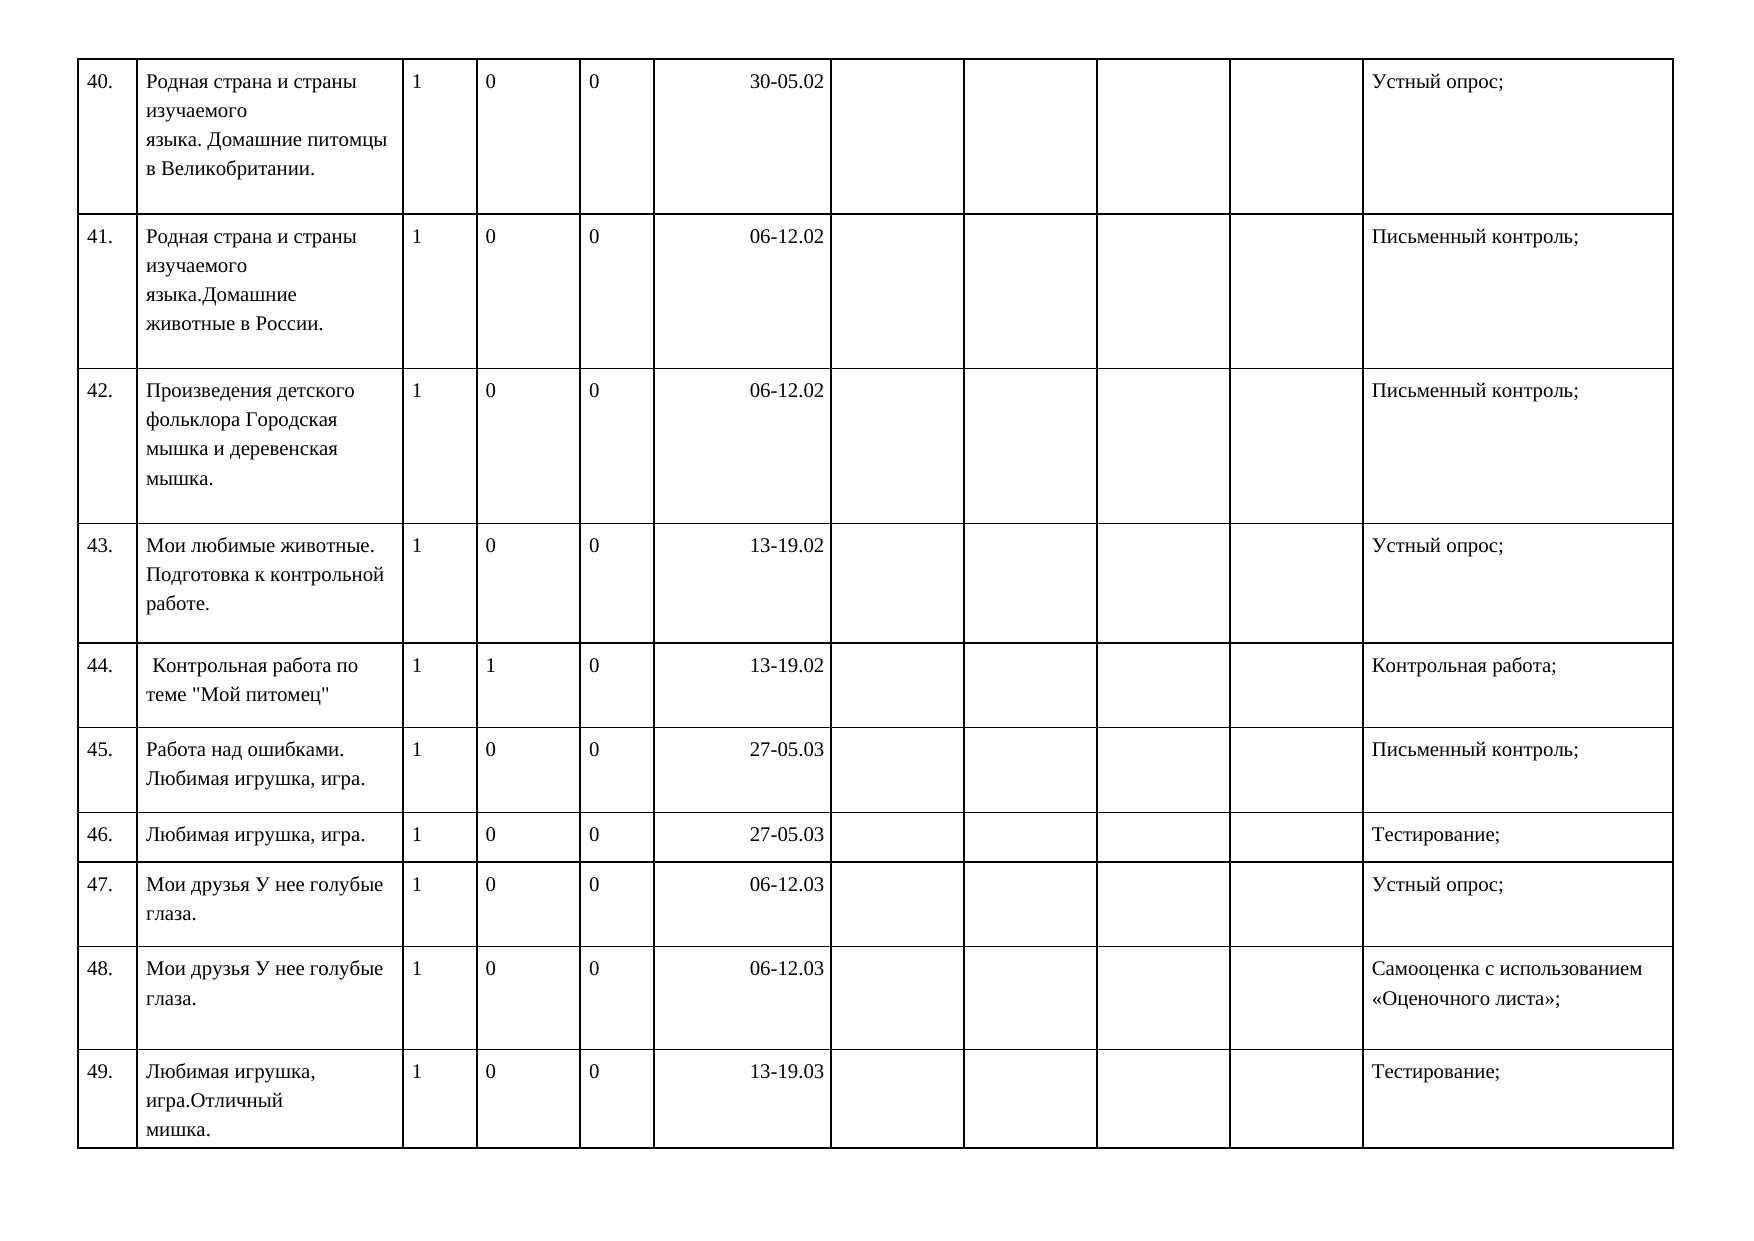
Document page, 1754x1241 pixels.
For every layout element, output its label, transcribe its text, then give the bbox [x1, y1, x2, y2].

table_cell [1231, 1050, 1362, 1147]
table_cell [832, 1050, 963, 1147]
table_cell Произведения детского фольклора Городская мышка и деревенская мышка. [138, 369, 402, 522]
table_cell Самооценка с использованием «Оценочного листа»; [1364, 947, 1672, 1049]
table_cell Мои друзья У нее голубые глаза. [138, 947, 402, 1049]
table_cell 0 [581, 369, 653, 522]
table_cell [1098, 863, 1229, 946]
table_cell [1098, 215, 1229, 368]
table_cell 0 [478, 947, 579, 1049]
table_cell Письменный контроль; [1364, 728, 1672, 811]
table_cell [1098, 524, 1229, 642]
table_cell Устный опрос; [1364, 863, 1672, 946]
table_cell 46. [79, 813, 136, 861]
table_cell 06-12.02 [655, 369, 830, 522]
table_cell [1231, 60, 1362, 213]
table_cell [965, 369, 1096, 522]
table_cell 13-19.02 [655, 644, 830, 727]
table_cell 0 [581, 524, 653, 642]
table_cell 06-12.03 [655, 863, 830, 946]
table_cell 13-19.02 [655, 524, 830, 642]
table_cell 06-12.03 [655, 947, 830, 1049]
table_cell Тестирование; [1364, 1050, 1672, 1147]
table_cell 1 [404, 369, 476, 522]
table_cell Контрольная работа по теме "Мой питомец" [138, 644, 402, 727]
table_cell 30-05.02 [655, 60, 830, 213]
table_cell 0 [581, 644, 653, 727]
table_cell [965, 947, 1096, 1049]
table_cell 13-19.03 [655, 1050, 830, 1147]
table_cell [1098, 813, 1229, 861]
table_cell 41. [79, 215, 136, 368]
table_cell 0 [581, 947, 653, 1049]
table_cell [1231, 728, 1362, 811]
table_cell 43. [79, 524, 136, 642]
table_cell [1098, 947, 1229, 1049]
table_cell [1231, 644, 1362, 727]
table_cell 48. [79, 947, 136, 1049]
table_cell Родная страна и страны изучаемого языка. Домашние питомцы в Великобритании. [138, 60, 402, 213]
table_cell 1 [404, 813, 476, 861]
table_cell 1 [404, 60, 476, 213]
table_cell Любимая игрушка, игра. [138, 813, 402, 861]
table_cell 06-12.02 [655, 215, 830, 368]
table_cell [138, 1050, 402, 1147]
table_cell Устный опрос; [1364, 60, 1672, 213]
table_cell [832, 947, 963, 1049]
table_cell [832, 215, 963, 368]
table_cell 0 [478, 1050, 579, 1147]
table_cell 0 [478, 813, 579, 861]
table_cell 44. [79, 644, 136, 727]
table_cell [1098, 644, 1229, 727]
table_cell [1231, 369, 1362, 522]
table_cell Мои друзья У нее голубые глаза. [138, 863, 402, 946]
table_cell 0 [478, 215, 579, 368]
table_cell 0 [581, 215, 653, 368]
table_cell 0 [581, 60, 653, 213]
table_cell Письменный контроль; [1364, 369, 1672, 522]
table_cell [965, 60, 1096, 213]
table_cell [1231, 813, 1362, 861]
table_cell 1 [404, 947, 476, 1049]
table_cell 40. [79, 60, 136, 213]
table_cell 0 [581, 1050, 653, 1147]
table_cell 27-05.03 [655, 813, 830, 861]
table_cell 1 [404, 728, 476, 811]
table_cell [1098, 369, 1229, 522]
table_cell [832, 369, 963, 522]
table_cell 45. [79, 728, 136, 811]
table_cell 0 [478, 728, 579, 811]
table_cell 0 [478, 524, 579, 642]
table_cell [965, 524, 1096, 642]
table_cell Работа над ошибками. Любимая игрушка, игра. [138, 728, 402, 811]
table_cell [1231, 863, 1362, 946]
table_cell Тестирование; [1364, 813, 1672, 861]
table_cell [832, 813, 963, 861]
table_cell 1 [478, 644, 579, 727]
table_cell 27-05.03 [655, 728, 830, 811]
table_cell [832, 60, 963, 213]
table_cell [832, 863, 963, 946]
table_cell Мои любимые животные. Подготовка к контрольной работе. [138, 524, 402, 642]
table_cell Устный опрос; [1364, 524, 1672, 642]
table_cell [1231, 524, 1362, 642]
table_cell [832, 524, 963, 642]
table_cell 1 [404, 215, 476, 368]
table_cell 42. [79, 369, 136, 522]
table_cell 1 [404, 863, 476, 946]
table_cell 0 [581, 813, 653, 861]
table_cell [965, 728, 1096, 811]
table_cell 49. [79, 1050, 136, 1147]
table_cell [832, 644, 963, 727]
table_cell [832, 728, 963, 811]
table_cell [1098, 728, 1229, 811]
table_cell [965, 1050, 1096, 1147]
table_cell 47. [79, 863, 136, 946]
table_cell 0 [478, 863, 579, 946]
table_cell [965, 215, 1096, 368]
table_cell [1231, 215, 1362, 368]
table_cell 0 [581, 728, 653, 811]
table_cell Контрольная работа; [1364, 644, 1672, 727]
table_cell 1 [404, 1050, 476, 1147]
table_cell [965, 644, 1096, 727]
table_cell 0 [478, 60, 579, 213]
table_cell [1231, 947, 1362, 1049]
table_cell [965, 813, 1096, 861]
table_cell 1 [404, 524, 476, 642]
table_cell Письменный контроль; [1364, 215, 1672, 368]
table_cell 0 [478, 369, 579, 522]
table_cell 1 [404, 644, 476, 727]
table_cell [1098, 1050, 1229, 1147]
table_cell [965, 863, 1096, 946]
table_cell Родная страна и страны изучаемого языка.Домашние животные в России. [138, 215, 402, 368]
table_cell [1098, 60, 1229, 213]
table_cell 0 [581, 863, 653, 946]
